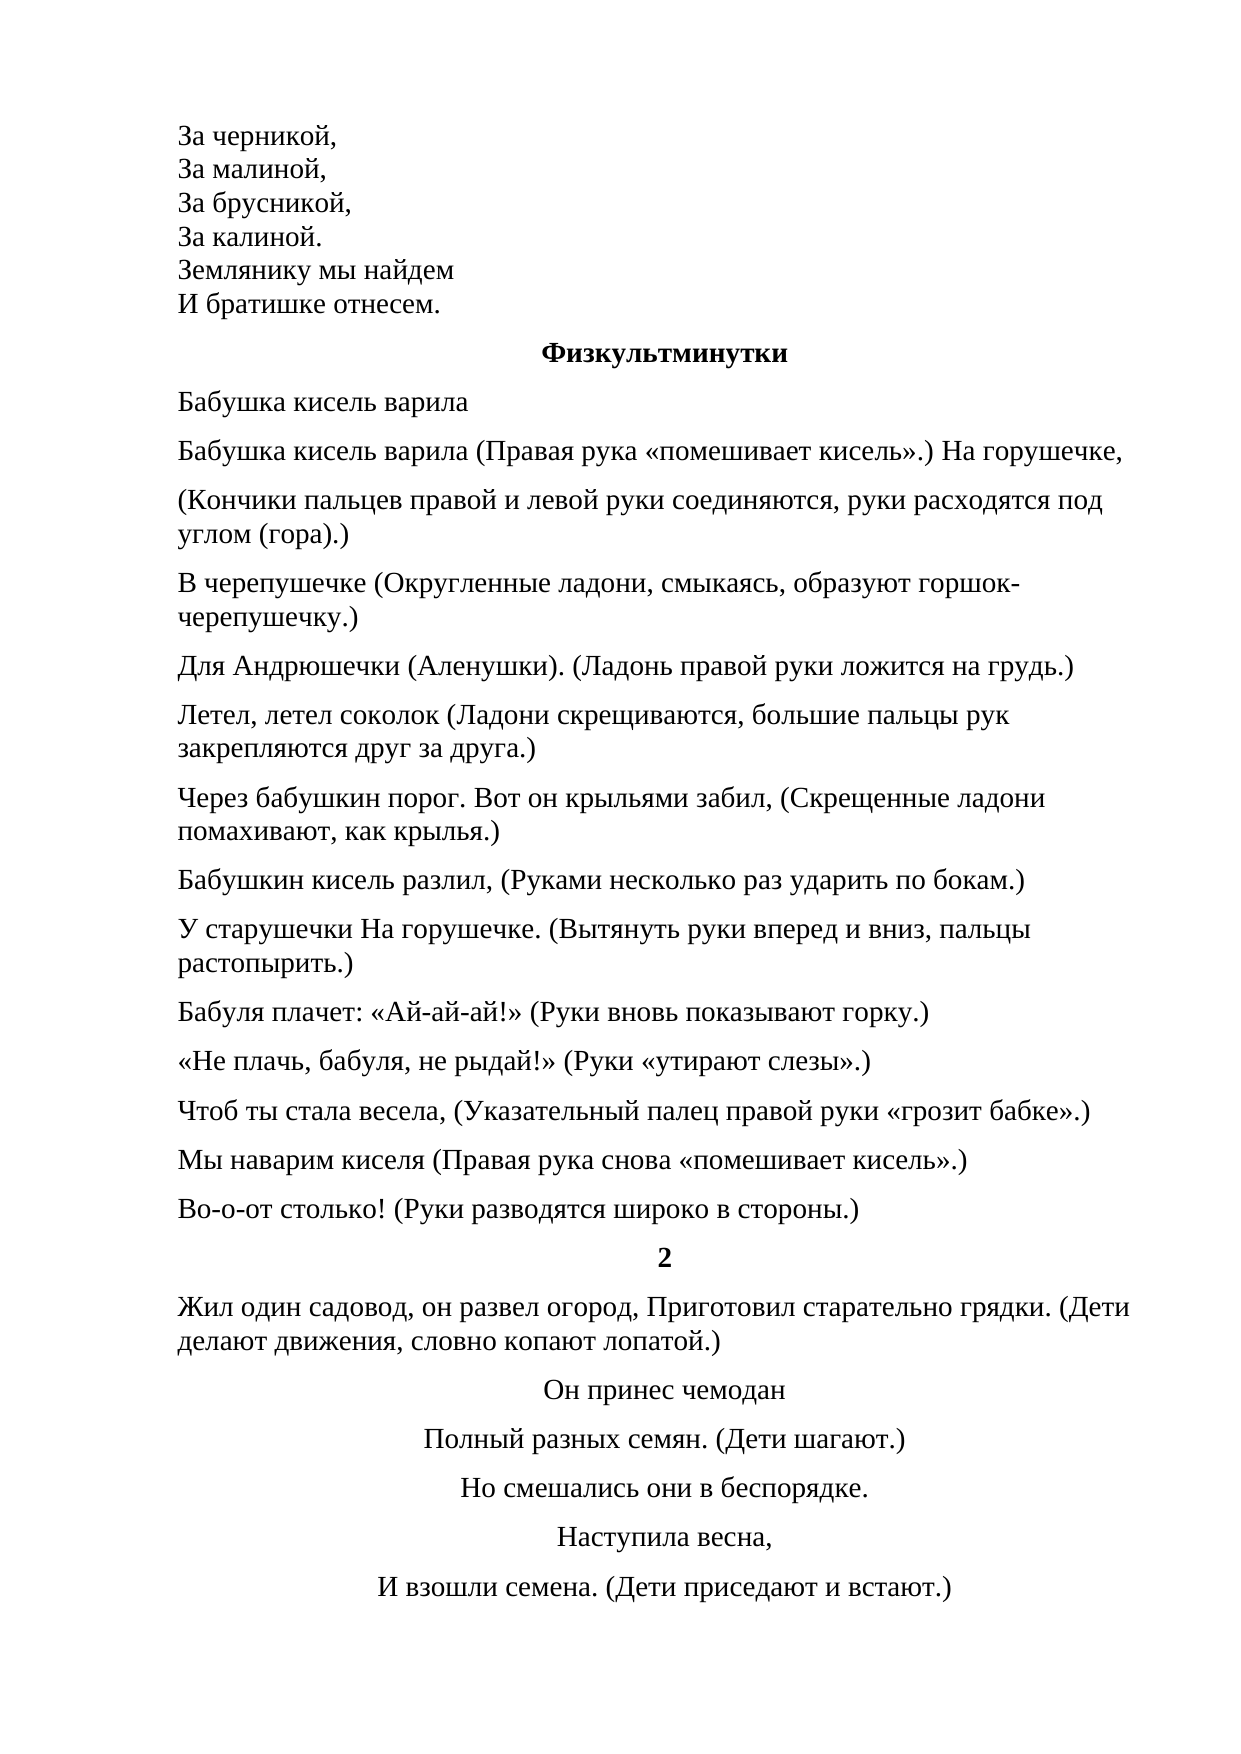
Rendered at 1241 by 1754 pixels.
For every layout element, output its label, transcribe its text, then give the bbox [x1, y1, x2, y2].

text Через бабушкин порог. Вот он крыльями забил, (Скрещенные ладони помахивают, как крылья.) [177, 780, 1152, 847]
text Бабушка кисель варила [177, 384, 1152, 418]
text Бабушкин кисель разлил, (Руками несколько раз ударить по бокам.) [177, 862, 1152, 896]
text Летел, летел соколок (Ладони скрещиваются, большие пальцы рук закрепляются друг за друга.) [177, 697, 1152, 764]
text Мы наварим киселя (Правая рука снова «помешивает кисель».) [177, 1142, 1152, 1175]
text (Кончики пальцев правой и левой руки соединяются, руки расходятся под углом (гора).) [177, 482, 1152, 549]
text Для Андрюшечки (Аленушки). (Ладонь правой руки ложится на грудь.) [177, 648, 1152, 681]
text 2 [177, 1240, 1152, 1274]
text Жил один садовод, он развел огород, Приготовил старательно грядки. (Дети делают движения, словно копают лопатой.) [177, 1289, 1152, 1356]
text Бабуля плачет: «Ай-ай-ай!» (Руки вновь показывают горку.) [177, 994, 1152, 1028]
text «Не плачь, бабуля, не рыдай!» (Руки «утирают слезы».) [177, 1043, 1152, 1077]
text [177, 118, 1152, 319]
text И взошли семена. (Дети приседают и встают.) [177, 1569, 1152, 1602]
text Он принес чемодан [177, 1372, 1152, 1406]
text В черепушечке (Округленные ладони, смыкаясь, образуют горшок-черепушечку.) [177, 565, 1152, 632]
text Бабушка кисель варила (Правая рука «помешивает кисель».) На горушечке, [177, 433, 1152, 467]
text У старушечки На горушечке. (Вытянуть руки вперед и вниз, пальцы растопырить.) [177, 912, 1152, 979]
text Полный разных семян. (Дети шагают.) [177, 1421, 1152, 1455]
text Физкультминутки [177, 335, 1152, 368]
text Наступила весна, [177, 1519, 1152, 1553]
text Но смешались они в беспорядке. [177, 1470, 1152, 1504]
text Чтоб ты стала весела, (Указательный палец правой руки «грозит бабке».) [177, 1093, 1152, 1126]
text Во-о-от столько! (Руки разводятся широко в стороны.) [177, 1191, 1152, 1224]
